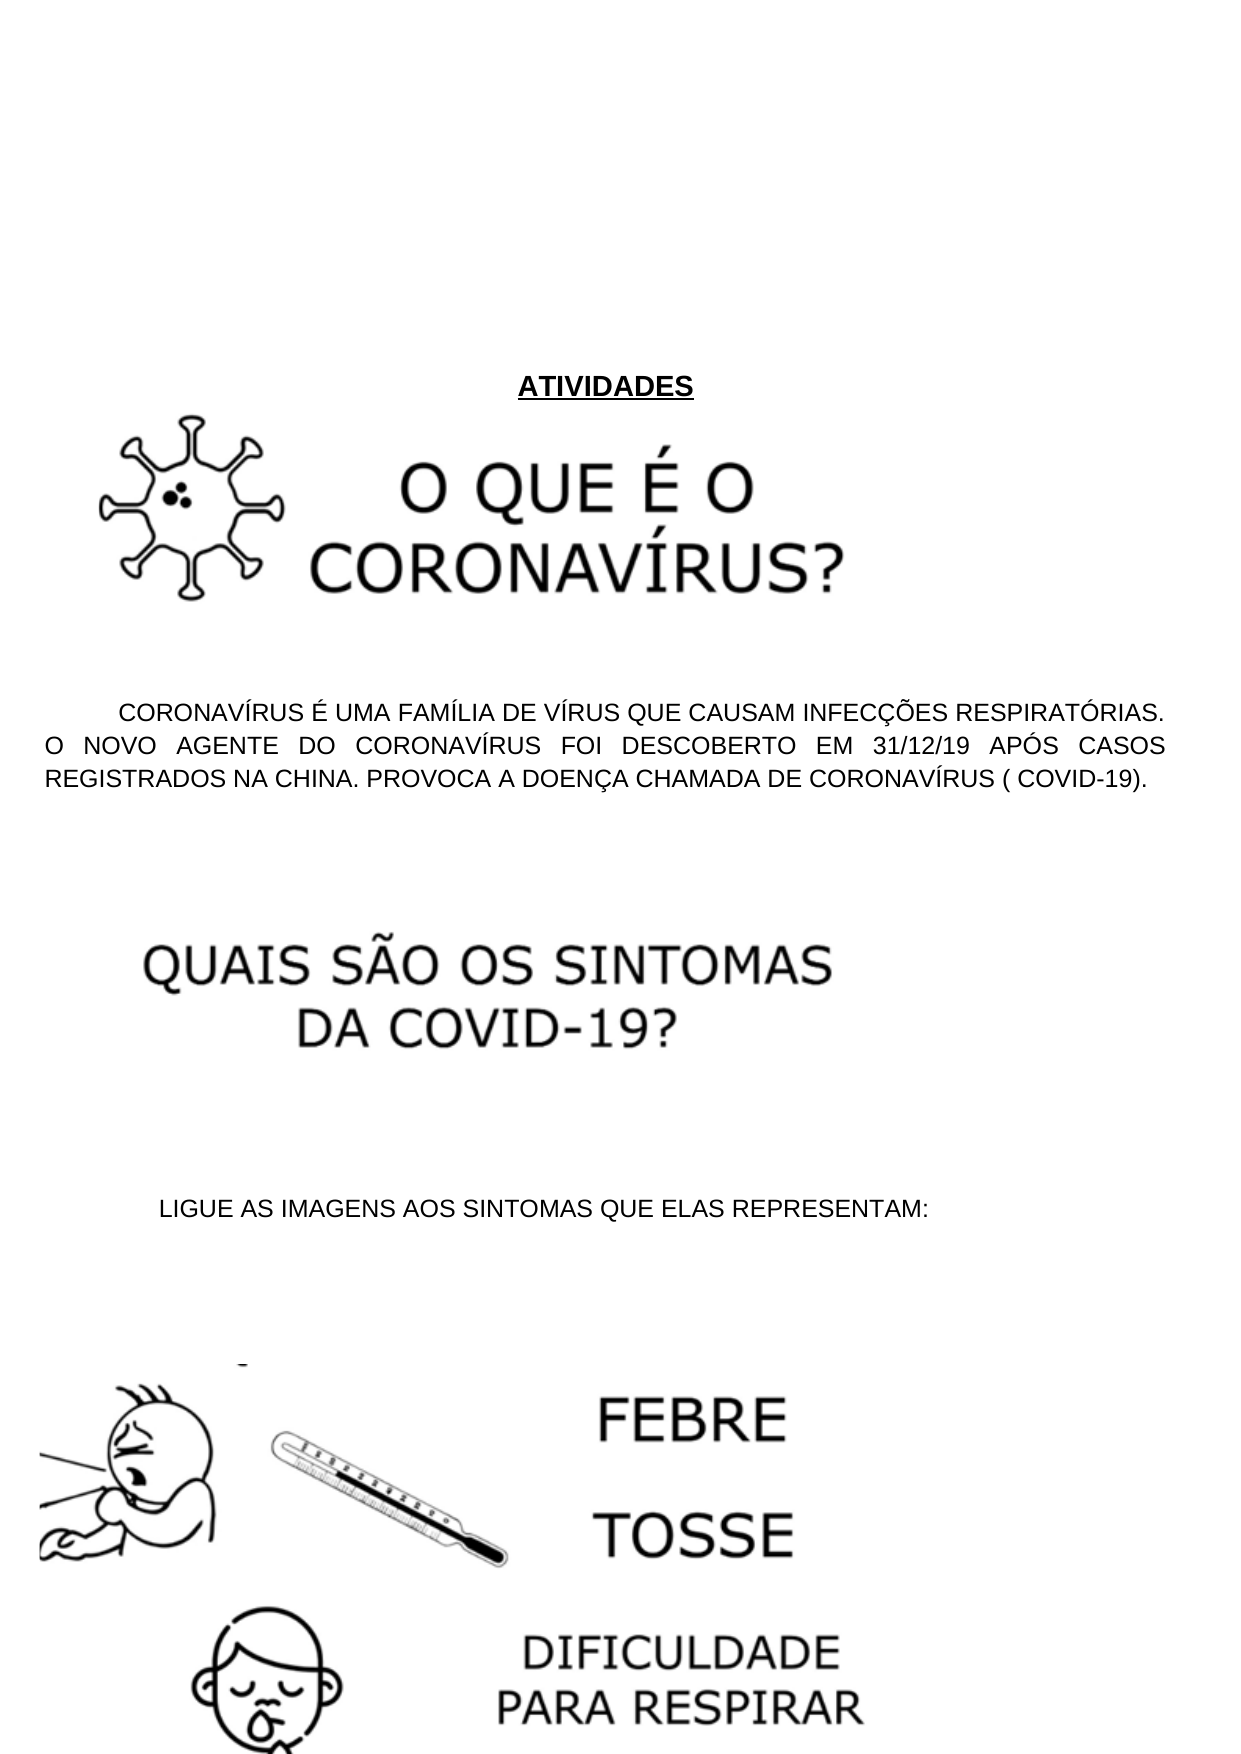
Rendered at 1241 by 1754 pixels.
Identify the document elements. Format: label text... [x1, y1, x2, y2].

picture [125, 923, 877, 1076]
picture [98, 406, 888, 611]
text ATIVIDADES [44, 369, 1167, 402]
text LIGUE AS IMAGENS AOS SINTOMAS QUE ELAS REPRESENTAM: [44, 1194, 1167, 1223]
picture [39, 1364, 879, 1754]
text CORONAVÍRUS É UMA FAMÍLIA DE VÍRUS QUE CAUSAM INFECÇÕES RESPIRATÓRIAS. O NOVO AGENTE DO CORONAVÍRUS FOI DESCOBERTO EM 31/12/19 APÓS CASOS REGISTRADOS NA CHINA. PROVOCA A DOENÇA CHAMADA DE CORONAVÍRUS ( COVID-19). [44, 698, 1167, 792]
